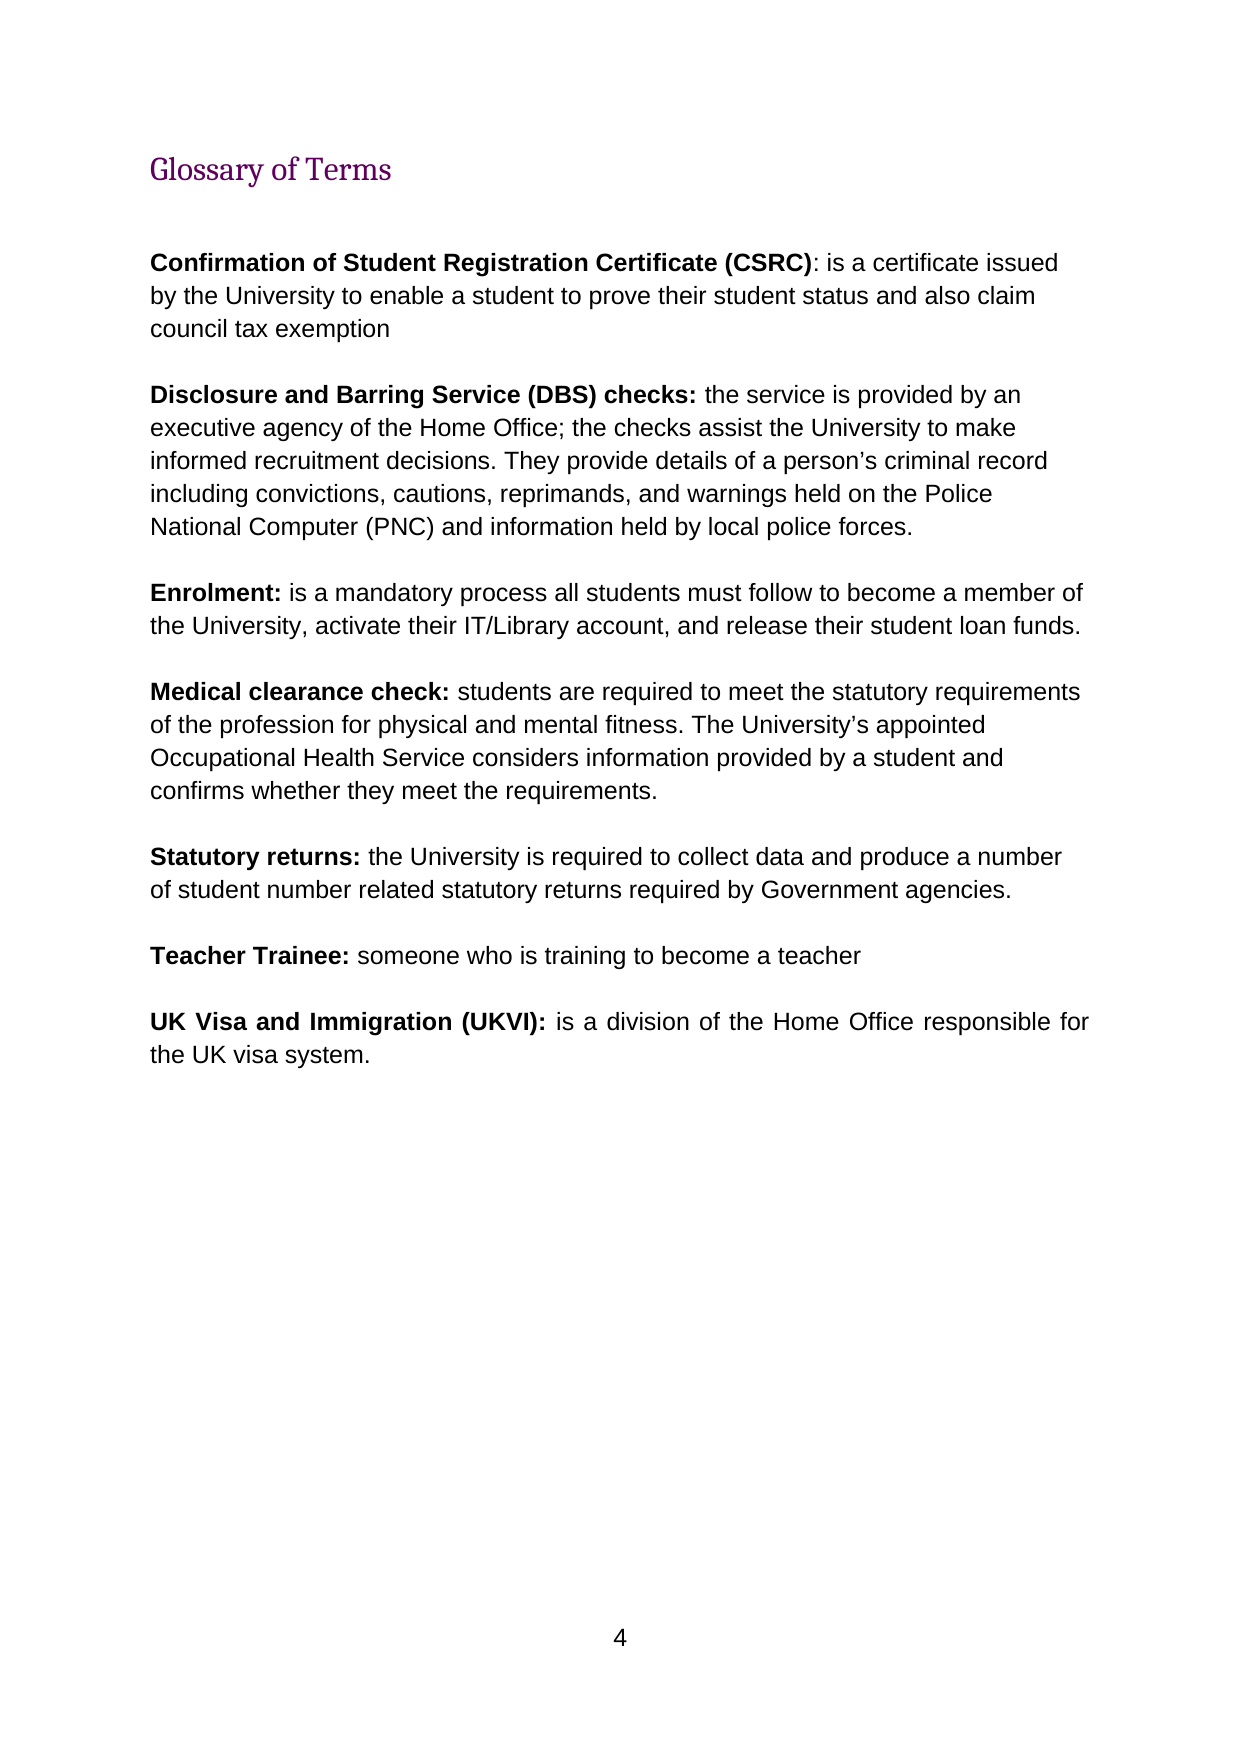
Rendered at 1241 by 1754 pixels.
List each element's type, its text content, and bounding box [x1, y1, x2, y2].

text Medical clearance check: students are required to meet the statutory requirements of the profession for physical and mental fitness. The University’s appointed Occupational Health Service considers information provided by a student and confirms whether they meet the requirements. [150, 677, 1090, 805]
text Enrolment: is a mandatory process all students must follow to become a member of the University, activate their IT/Library account, and release their student loan funds. [150, 578, 1090, 640]
text UK Visa and Immigration (UKVI): is a division of the Home Office responsible for the UK visa system. [150, 1007, 1090, 1069]
text Confirmation of Student Registration Certificate (CSRC): is a certificate issued by the University to enable a student to prove their student status and also claim council tax exemption [150, 248, 1090, 343]
text Disclosure and Barring Service (DBS) checks: the service is provided by an executive agency of the Home Office; the checks assist the University to make informed recruitment decisions. They provide details of a person’s criminal record including convictions, cautions, reprimands, and warnings held on the Police National Computer (PNC) and information held by local police forces. [150, 380, 1090, 541]
text Statutory returns: the University is required to collect data and produce a number of student number related statutory returns required by Government agencies. [150, 842, 1090, 904]
text Teacher Trainee: someone who is training to become a teacher [150, 941, 1090, 970]
subtitle Glossary of Terms [150, 150, 1090, 188]
